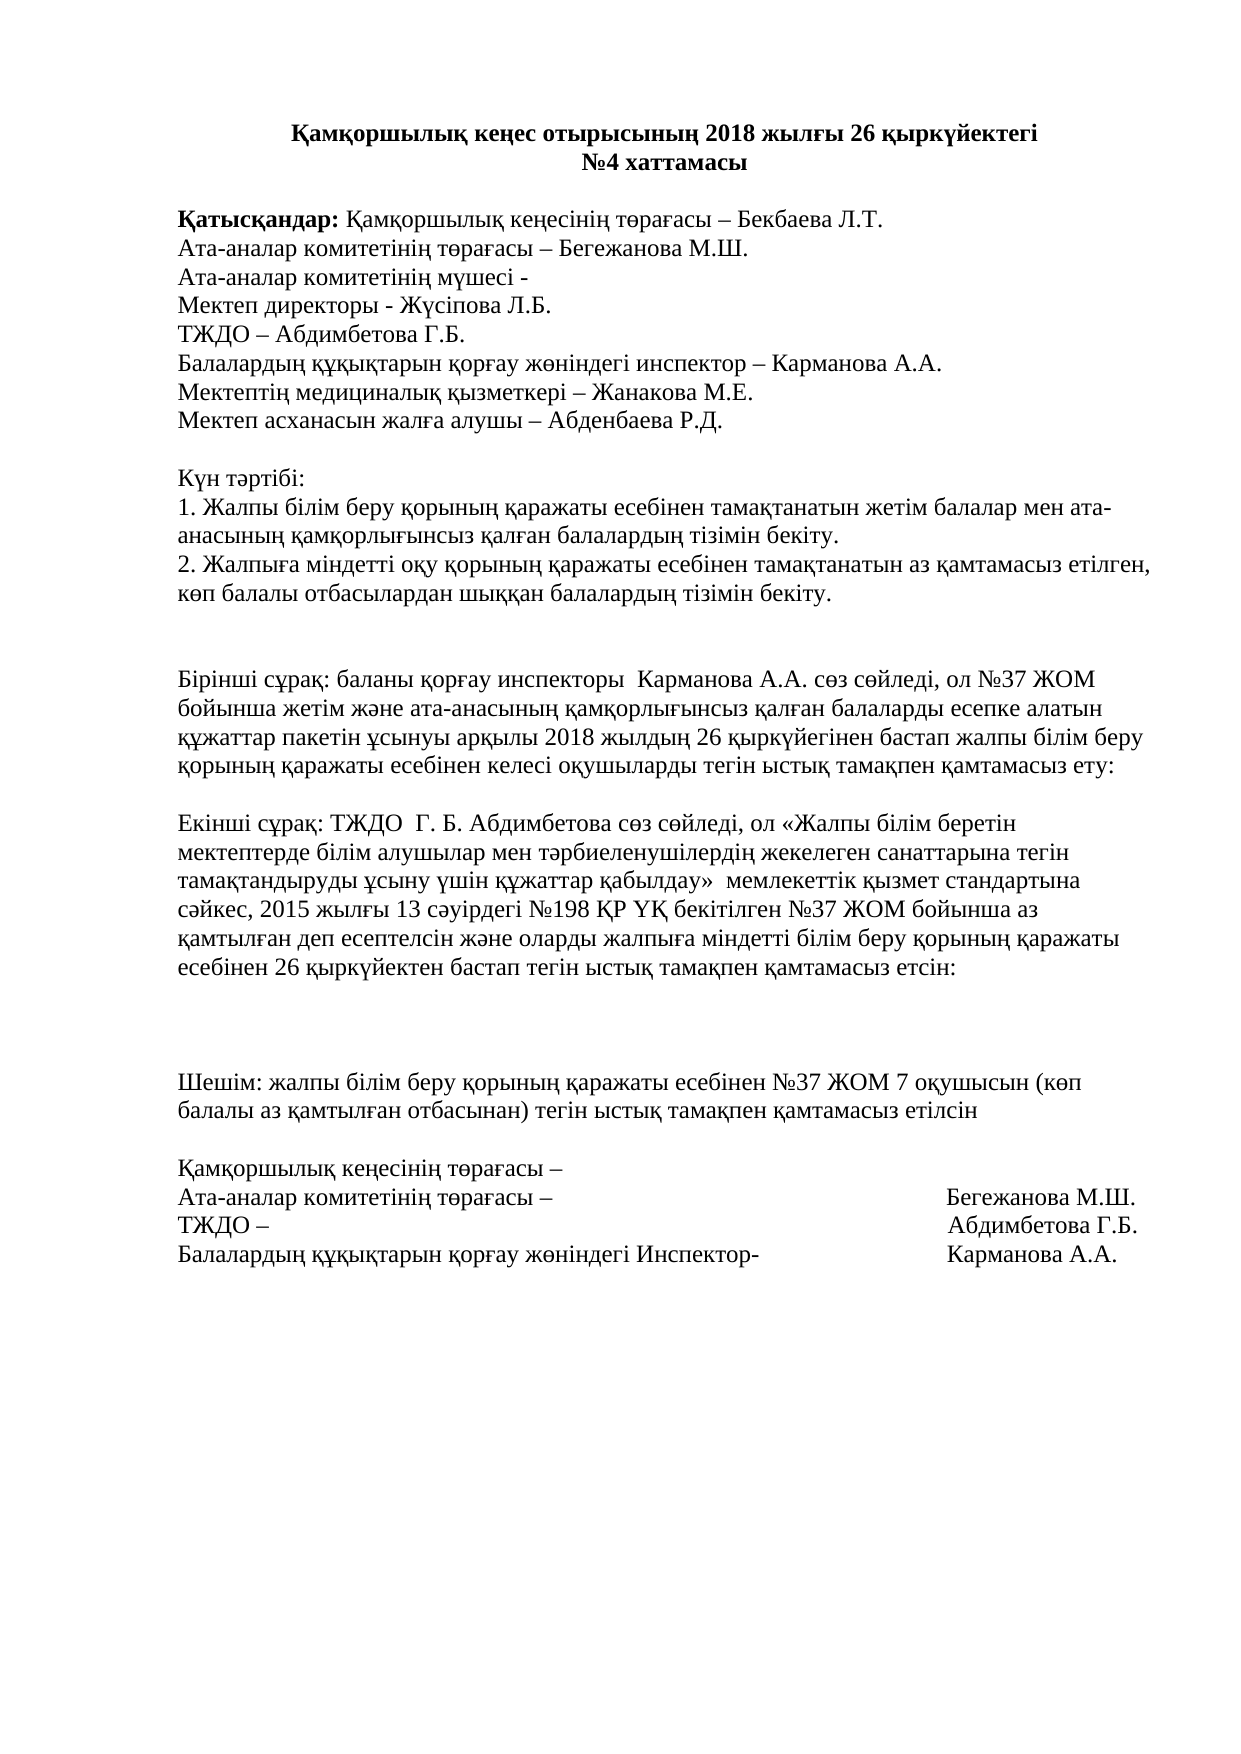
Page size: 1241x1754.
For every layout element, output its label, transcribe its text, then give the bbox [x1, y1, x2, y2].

text Шешім: жалпы білім беру қорының қаражаты есебінен №37 ЖОМ 7 оқушысын (көп балалы аз қамтылған отбасынан) тегін ыстық тамақпен қамтамасыз етілсін [177, 1067, 1152, 1124]
text Бірінші сұрақ: баланы қорғау инспекторы Карманова А.А. сөз сөйледі, ол №37 ЖОМ бойынша жетім және ата-анасының қамқорлығынсыз қалған балаларды есепке алатын құжаттар пакетін ұсынуы арқылы 2018 жылдың 26 қыркүйегінен бастап жалпы білім беру қорының қаражаты есебінен келесі оқушыларды тегін ыстық тамақпен қамтамасыз ету: [177, 664, 1152, 779]
text 2. Жалпыға міндетті оқу қорының қаражаты есебінен тамақтанатын аз қамтамасыз етілген, көп балалы отбасылардан шыққан балалардың тізімін бекіту. [177, 549, 1152, 607]
text ТЖДО – Абдимбетова Г.Б. [177, 319, 1152, 348]
text Қамқоршылық кеңес отырысының 2018 жылғы 26 қыркүйектегі [177, 118, 1152, 147]
text Екінші сұрақ: ТЖДО Г. Б. Абдимбетова сөз сөйледі, ол «Жалпы білім беретін мектептерде білім алушылар мен тәрбиеленушілердің жекелеген санаттарына тегін тамақтандыруды ұсыну үшін құжаттар қабылдау» мемлекеттік қызмет стандартына сәйкес, 2015 жылғы 13 сәуірдегі №198 ҚР ҮҚ бекітілген №37 ЖОМ бойынша аз қамтылған деп есептелсін және оларды жалпыға міндетті білім беру қорының қаражаты есебінен 26 қыркүйектен бастап тегін ыстық тамақпен қамтамасыз етсін: [177, 808, 1152, 981]
text ТЖДО – Абдимбетова Г.Б. [177, 1211, 1152, 1239]
text Қатысқандар: Қамқоршылық кеңесінің төрағасы – Бекбаева Л.Т. [177, 204, 1152, 233]
text Мектеп директоры - Жүсіпова Л.Б. [177, 291, 1152, 319]
text Мектептің медициналық қызметкері – Жанакова М.Е. [177, 377, 1152, 406]
text Ата-аналар комитетінің төрағасы – Бегежанова М.Ш. [177, 1182, 1152, 1211]
text Қамқоршылық кеңесінің төрағасы – [177, 1153, 1152, 1182]
text №4 хаттамасы [177, 147, 1152, 176]
text Күн тәртібі: [177, 463, 1152, 492]
text Балалардың құқықтарын қорғау жөніндегі Инспектор- Карманова А.А. [177, 1239, 1152, 1268]
text Ата-аналар комитетінің төрағасы – Бегежанова М.Ш. [177, 233, 1152, 262]
text Ата-аналар комитетінің мүшесі - [177, 262, 1152, 291]
text Балалардың құқықтарын қорғау жөніндегі инспектор – Карманова А.А. [177, 348, 1152, 377]
text Мектеп асханасын жалға алушы – Абденбаева Р.Д. [177, 406, 1152, 434]
text 1. Жалпы білім беру қорының қаражаты есебінен тамақтанатын жетім балалар мен ата-анасының қамқорлығынсыз қалған балалардың тізімін бекіту. [177, 492, 1152, 549]
